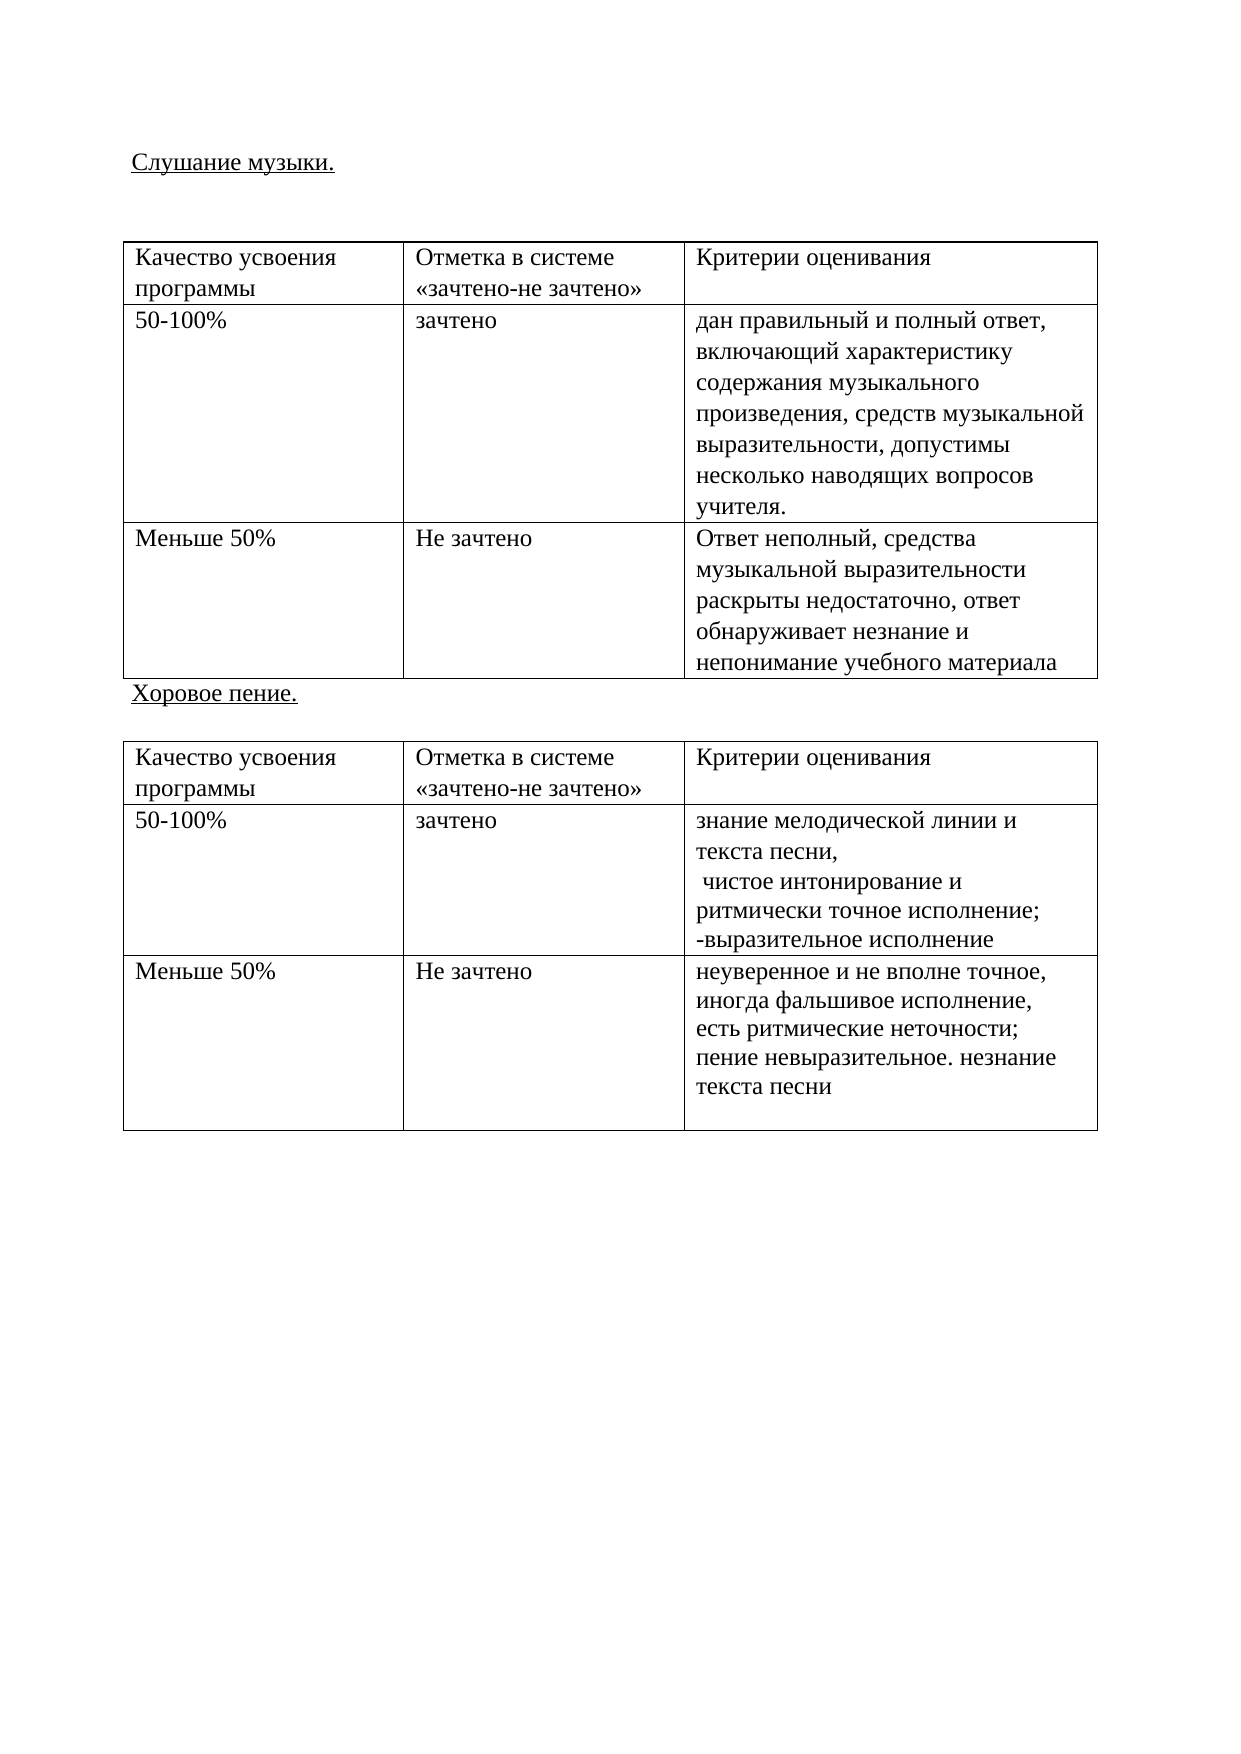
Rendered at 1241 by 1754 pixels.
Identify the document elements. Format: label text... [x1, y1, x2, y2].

table_cell 50-100% [124, 305, 403, 522]
table_cell знание мелодической линии и текста песни, чистое интонирование и ритмически точное исполнение; -выразительное исполнение [685, 805, 1097, 955]
table_header Качество усвоения программы [124, 742, 403, 804]
table_cell зачтено [404, 305, 684, 522]
table_cell дан правильный и полный ответ, включающий характеристику содержания музыкального произведения, средств музыкальной выразительности, допустимы несколько наводящих вопросов учителя. [685, 305, 1097, 522]
table_cell Ответ неполный, средства музыкальной выразительности раскрыты недостаточно, ответ обнаруживает незнание и непонимание учебного материала [685, 523, 1097, 678]
table_cell зачтено [404, 805, 684, 955]
table_cell неуверенное и не вполне точное, иногда фальшивое исполнение, есть ритмические неточности; пение невыразительное. незнание текста песни [685, 956, 1097, 1130]
table_cell 50-100% [124, 805, 403, 955]
table_header Критерии оценивания [685, 243, 1097, 304]
table_cell Меньше 50% [124, 523, 403, 678]
text Слушание музыки. [131, 147, 1165, 176]
text Хоровое пение. [131, 679, 1165, 707]
table_header Критерии оценивания [685, 742, 1097, 804]
table_header Качество усвоения программы [124, 243, 403, 304]
table_cell Меньше 50% [124, 956, 403, 1130]
table_header Отметка в системе «зачтено-не зачтено» [404, 243, 684, 304]
table_cell Не зачтено [404, 523, 684, 678]
table_cell Не зачтено [404, 956, 684, 1130]
table_header Отметка в системе «зачтено-не зачтено» [404, 742, 684, 804]
